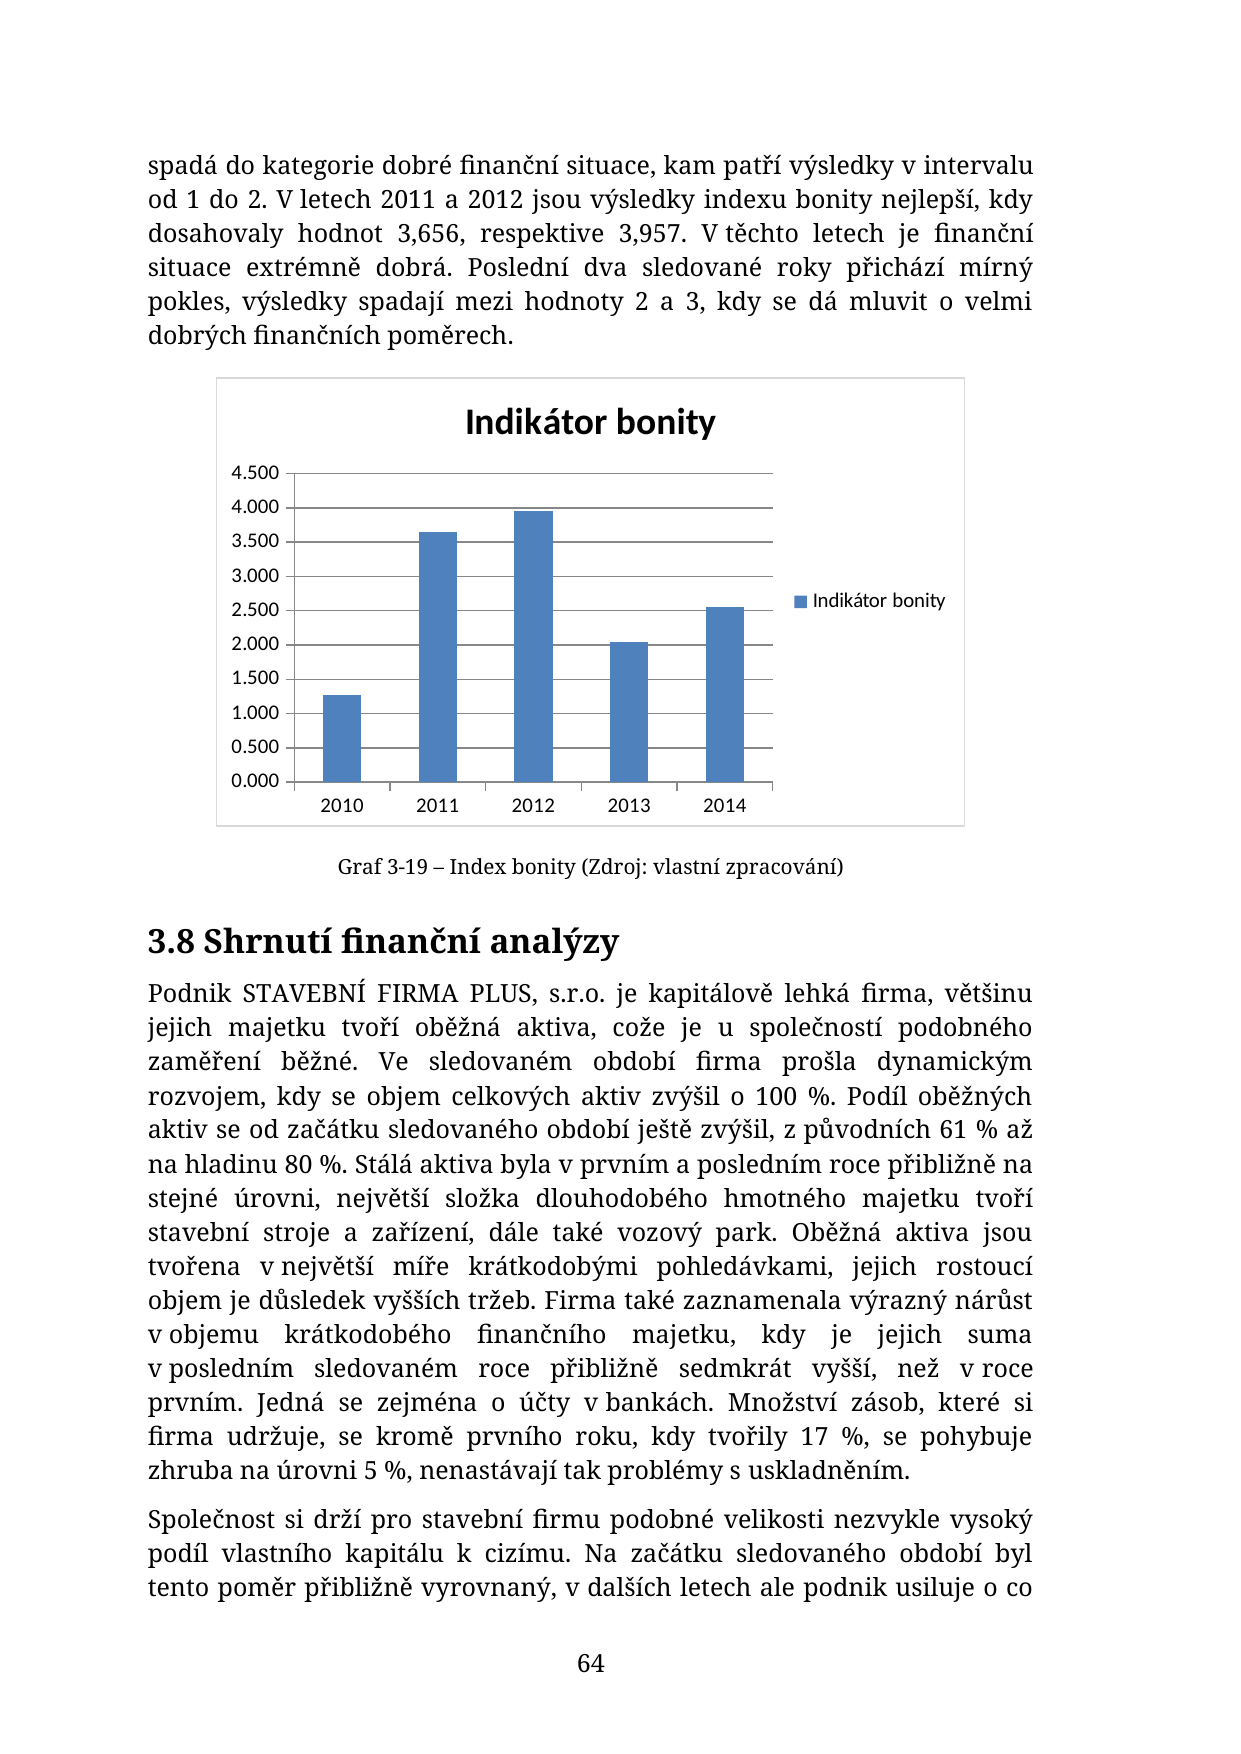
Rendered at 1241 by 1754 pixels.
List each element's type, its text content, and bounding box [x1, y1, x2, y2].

text Podnik STAVEBNÍ FIRMA PLUS, s.r.o. je kapitálově lehká firma, většinu jejich majetku tvoří oběžná aktiva, cože je u společností podobného zaměření běžné. Ve sledovaném období firma prošla dynamickým rozvojem, kdy se objem celkových aktiv zvýšil o 100 %. Podíl oběžných aktiv se od začátku sledovaného období ještě zvýšil, z původních 61 % až na hladinu 80 %. Stálá aktiva byla v prvním a posledním roce přibližně na stejné úrovni, největší složka dlouhodobého hmotného majetku tvoří stavební stroje a zařízení, dále také vozový park. Oběžná aktiva jsou tvořena v největší míře krátkodobými pohledávkami, jejich rostoucí objem je důsledek vyšších tržeb. Firma také zaznamenala výrazný nárůst v objemu krátkodobého finančního majetku, kdy je jejich suma v posledním sledovaném roce přibližně sedmkrát vyšší, než v roce prvním. Jedná se zejména o účty v bankách. Množství zásob, které si firma udržuje, se kromě prvního roku, kdy tvořily 17 %, se pohybuje zhruba na úrovni 5 %, nenastávají tak problémy s uskladněním. [148, 976, 1033, 1487]
subtitle Graf 3-19 – Index bonity (Zdroj: vlastní zpracování) [148, 852, 1033, 881]
subtitle 3.8 Shrnutí finanční analýzy [148, 918, 1033, 963]
